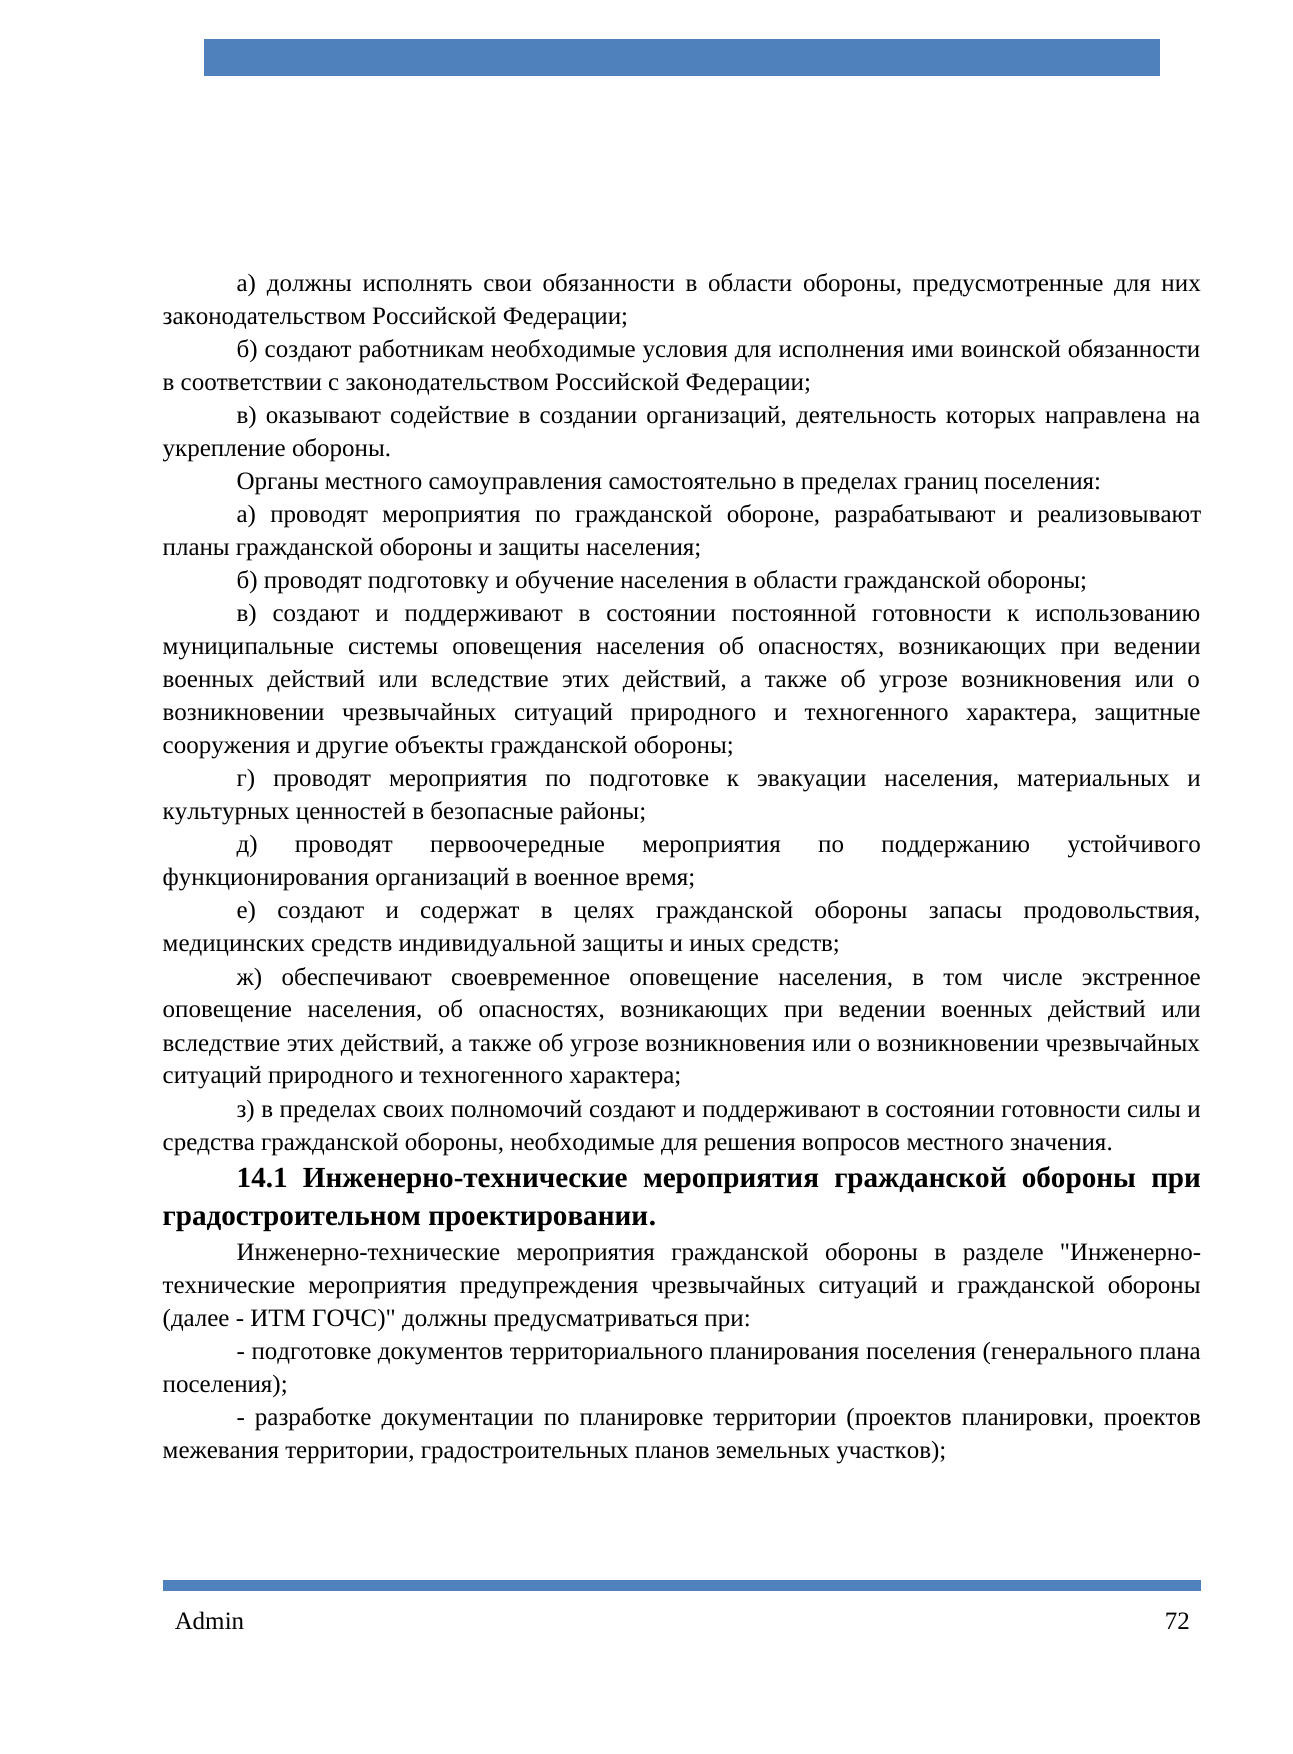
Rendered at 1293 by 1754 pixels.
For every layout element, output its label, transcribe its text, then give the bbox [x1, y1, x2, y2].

text Инженерно-технические мероприятия гражданской обороны в разделе "Инженерно-технические мероприятия предупреждения чрезвычайных ситуаций и гражданской обороны (далее - ИТМ ГОЧС)" должны предусматриваться при: [162, 1237, 1201, 1332]
subtitle 14.1 Инженерно-технические мероприятия гражданской обороны при градостроительном проектировании. [162, 1160, 1201, 1232]
text е) создают и содержат в целях гражданской обороны запасы продовольствия, медицинских средств индивидуальной защиты и иных средств; [162, 896, 1201, 957]
text Органы местного самоуправления самостоятельно в пределах границ поселения: [162, 466, 1201, 495]
text д) проводят первоочередные мероприятия по поддержанию устойчивого функционирования организаций в военное время; [162, 829, 1201, 891]
text з) в пределах своих полномочий создают и поддерживают в состоянии готовности силы и средства гражданской обороны, необходимые для решения вопросов местного значения. [162, 1094, 1201, 1155]
text б) проводят подготовку и обучение населения в области гражданской обороны; [162, 565, 1201, 594]
text в) создают и поддерживают в состоянии постоянной готовности к использованию муниципальные системы оповещения населения об опасностях, возникающих при ведении военных действий или вследствие этих действий, а также об угрозе возникновения или о возникновении чрезвычайных ситуаций природного и техногенного характера, защитные сооружения и другие объекты гражданской обороны; [162, 598, 1201, 759]
text б) создают работникам необходимые условия для исполнения ими воинской обязанности в соответствии с законодательством Российской Федерации; [162, 334, 1201, 396]
text в) оказывают содействие в создании организаций, деятельность которых направлена на укрепление обороны. [162, 400, 1201, 462]
text ж) обеспечивают своевременное оповещение населения, в том числе экстренное оповещение населения, об опасностях, возникающих при ведении военных действий или вследствие этих действий, а также об угрозе возникновения или о возникновении чрезвычайных ситуаций природного и техногенного характера; [162, 962, 1201, 1089]
text г) проводят мероприятия по подготовке к эвакуации населения, материальных и культурных ценностей в безопасные районы; [162, 763, 1201, 825]
text - подготовке документов территориального планирования поселения (генерального плана поселения); [162, 1336, 1201, 1398]
text а) должны исполнять свои обязанности в области обороны, предусмотренные для них законодательством Российской Федерации; [162, 268, 1201, 330]
text - разработке документации по планировке территории (проектов планировки, проектов межевания территории, градостроительных планов земельных участков); [162, 1402, 1201, 1464]
text а) проводят мероприятия по гражданской обороне, разрабатывают и реализовывают планы гражданской обороны и защиты населения; [162, 499, 1201, 561]
